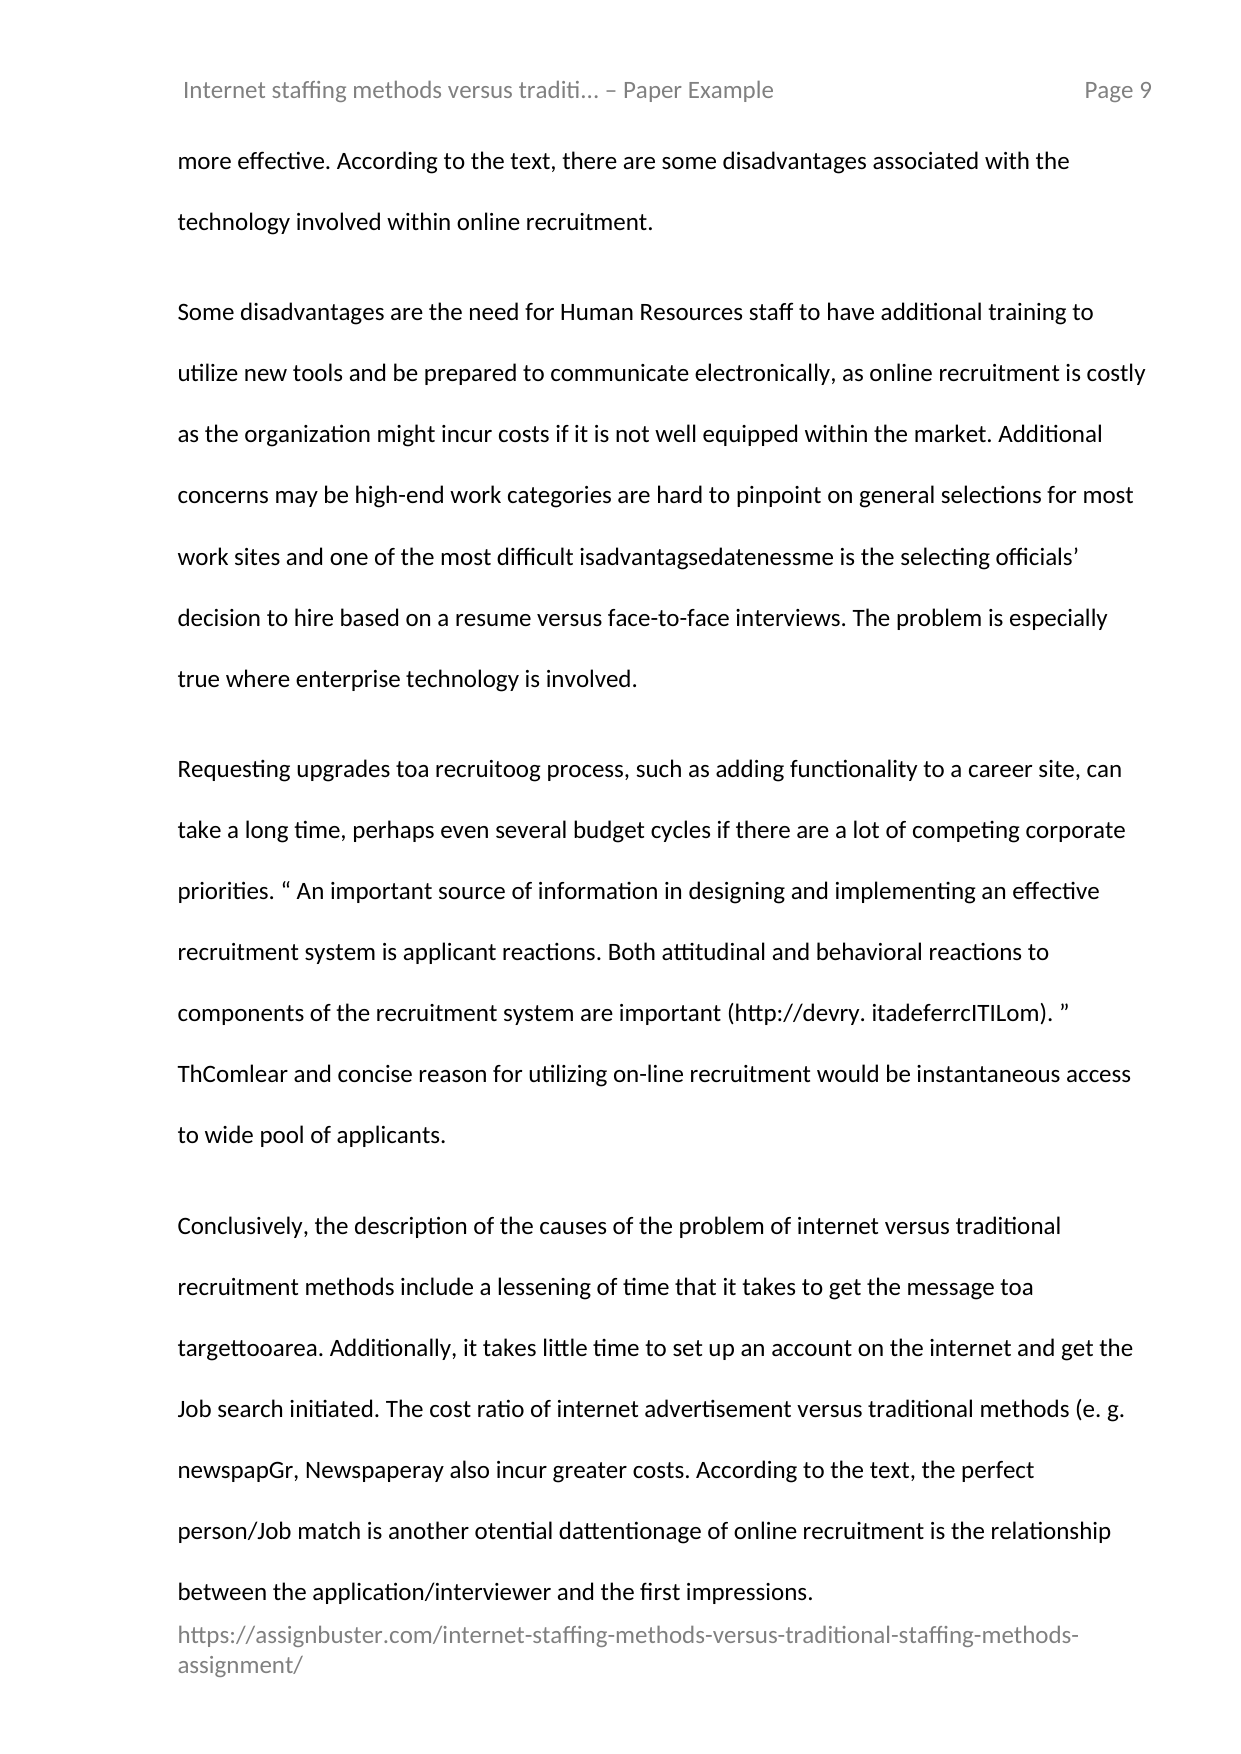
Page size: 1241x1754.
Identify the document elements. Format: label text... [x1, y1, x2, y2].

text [177, 145, 1152, 237]
text Some disadvantages are the need for Human Resources staff to have additional training to utilize new tools and be prepared to communicate electronically, as online recruitment is costly as the organization might incur costs if it is not well equipped within the market. Additional concerns may be high-end work categories are hard to pinpoint on general selections for most work sites and one of the most difficult isadvantagsedatenessme is the selecting officials’ decision to hire based on a resume versus face-to-face interviews. The problem is especially true where enterprise technology is involved. [177, 297, 1152, 693]
text Conclusively, the description of the causes of the problem of internet versus traditional recruitment methods include a lessening of time that it takes to get the message toa targettooarea. Additionally, it takes little time to set up an account on the internet and get the Job search initiated. The cost ratio of internet advertisement versus traditional methods (e. g. newspapGr, Newspaperay also incur greater costs. According to the text, the perfect person/Job match is another otential dattentionage of online recruitment is the relationship between the application/interviewer and the first impressions. [177, 1210, 1152, 1607]
text Requesting upgrades toa recruitoog process, such as adding functionality to a career site, can take a long time, perhaps even several budget cycles if there are a lot of competing corporate priorities. “ An important source of information in designing and implementing an effective recruitment system is applicant reactions. Both attitudinal and behavioral reactions to components of the recruitment system are important (http://devry. itadeferrcITILom). ” ThComlear and concise reason for utilizing on-line recruitment would be instantaneous access to wide pool of applicants. [177, 753, 1152, 1150]
